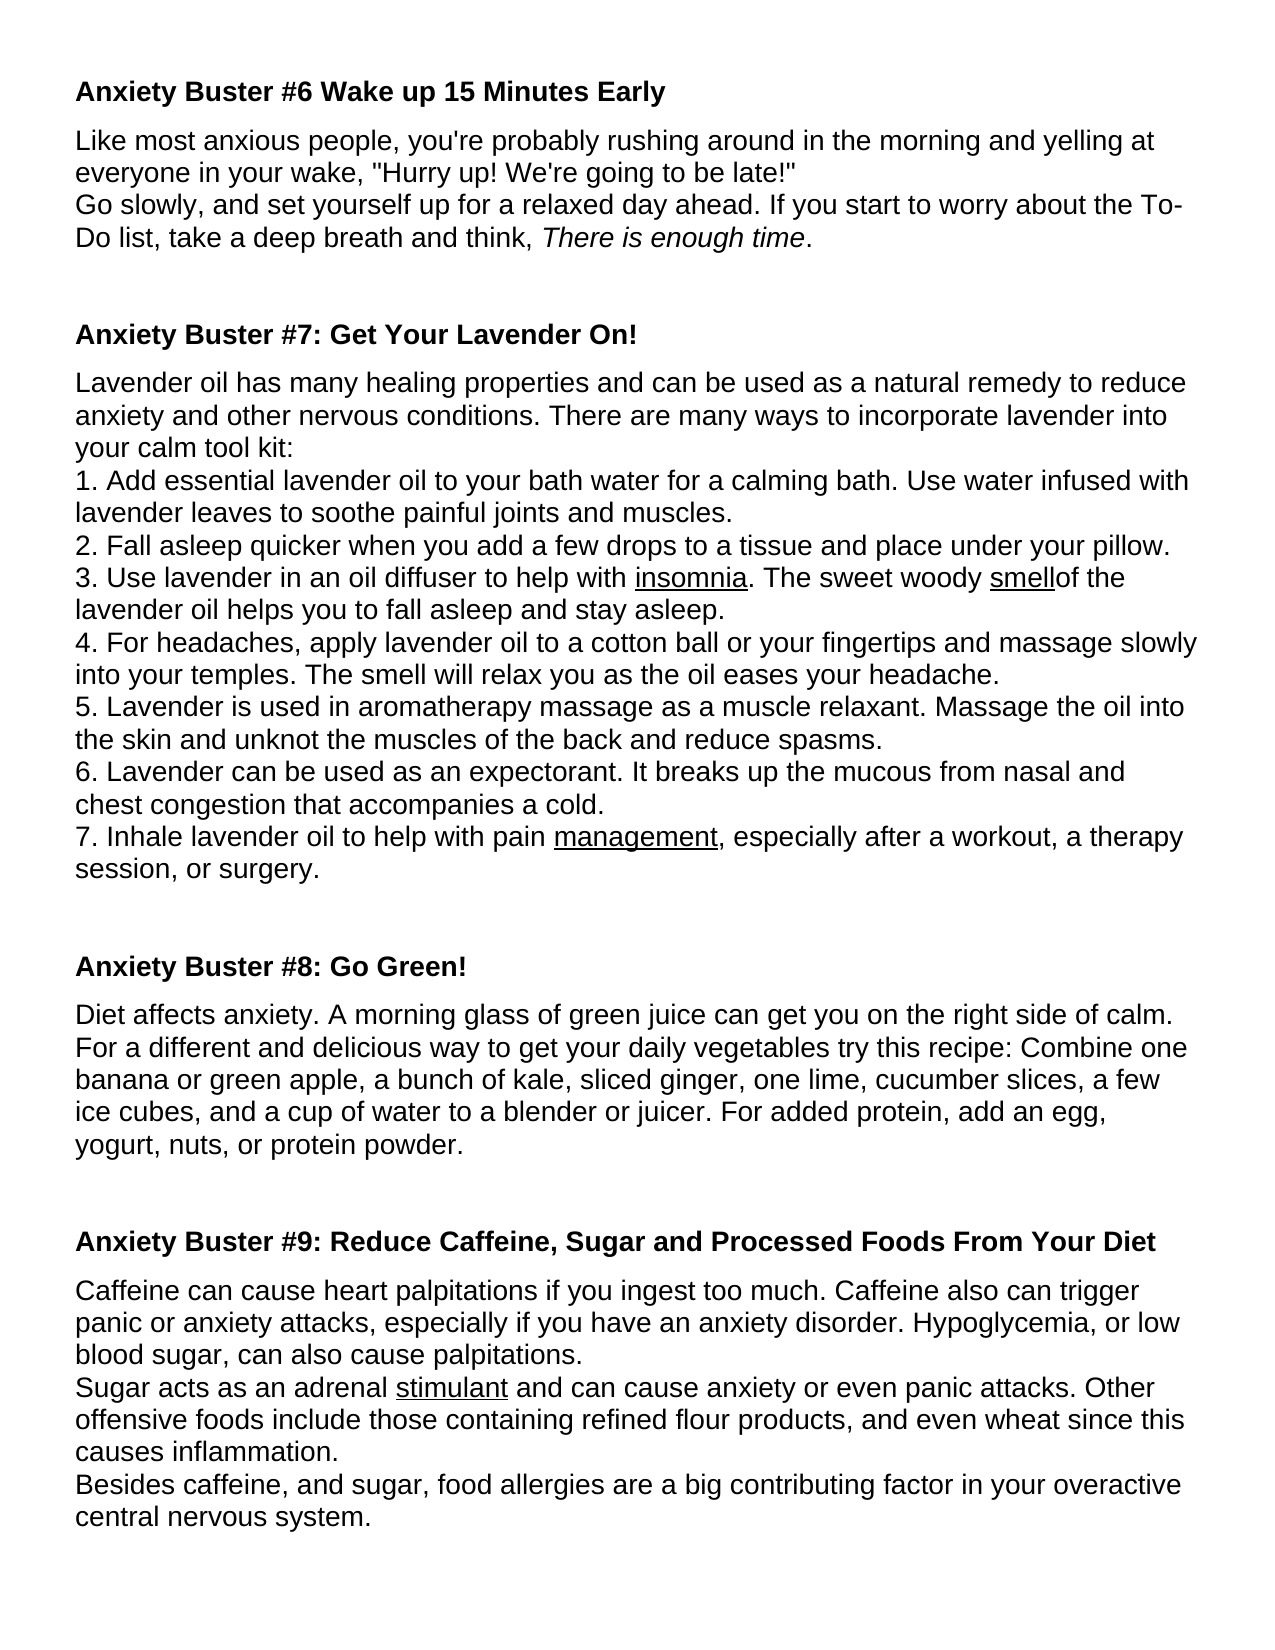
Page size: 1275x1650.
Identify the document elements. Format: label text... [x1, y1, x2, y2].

text Lavender oil has many healing properties and can be used as a natural remedy to reduce anxiety and other nervous conditions. There are many ways to incorporate lavender into your calm tool kit: [75, 366, 1200, 464]
text 6. Lavender can be used as an expectorant. It breaks up the mucous from nasal and chest congestion that accompanies a cold. [75, 755, 1200, 820]
text Diet affects anxiety. A morning glass of green juice can get you on the right side of calm. [75, 998, 1200, 1031]
text 5. Lavender is used in aromatherapy massage as a muscle relaxant. Massage the oil into the skin and unknot the muscles of the back and reduce spasms. [75, 690, 1200, 755]
text 2. Fall asleep quicker when you add a few drops to a tissue and place under your pillow. [75, 528, 1200, 561]
text 1. Add essential lavender oil to your bath water for a calming bath. Use water infused with lavender leaves to soothe painful joints and muscles. [75, 464, 1200, 528]
text Go slowly, and set yourself up for a relaxed day ahead. If you start to worry about the To-Do list, take a deep breath and think, There is enough time. [75, 188, 1200, 253]
text Anxiety Buster #6 Wake up 15 Minutes Early [75, 75, 1200, 107]
text Anxiety Buster #8: Go Green! [75, 949, 1200, 982]
text Anxiety Buster #9: Reduce Caffeine, Sugar and Processed Foods From Your Diet [75, 1225, 1200, 1257]
text 4. For headaches, apply lavender oil to a cotton ball or your fingertips and massage slowly into your temples. The smell will relax you as the oil eases your headache. [75, 626, 1200, 690]
text Anxiety Buster #7: Get Your Lavender On! [75, 318, 1200, 350]
text 3. Use lavender in an oil diffuser to help with insomnia. The sweet woody smellof the lavender oil helps you to fall asleep and stay asleep. [75, 561, 1200, 626]
text 7. Inhale lavender oil to help with pain management, especially after a workout, a therapy session, or surgery. [75, 820, 1200, 885]
text Besides caffeine, and sugar, food allergies are a big contributing factor in your overactive central nervous system. [75, 1468, 1200, 1533]
text Sugar acts as an adrenal stimulant and can cause anxiety or even panic attacks. Other offensive foods include those containing refined flour products, and even wheat since this causes inflammation. [75, 1371, 1200, 1468]
text Like most anxious people, you're probably rushing around in the morning and yelling at everyone in your wake, "Hurry up! We're going to be late!" [75, 123, 1200, 188]
text For a different and delicious way to get your daily vegetables try this recipe: Combine one banana or green apple, a bunch of kale, sliced ginger, one lime, cucumber slices, a few ice cubes, and a cup of water to a blender or juicer. For added protein, add an egg, yogurt, nuts, or protein powder. [75, 1031, 1200, 1160]
text Caffeine can cause heart palpitations if you ingest too much. Caffeine also can trigger panic or anxiety attacks, especially if you have an anxiety disorder. Hypoglycemia, or low blood sugar, can also cause palpitations. [75, 1273, 1200, 1371]
